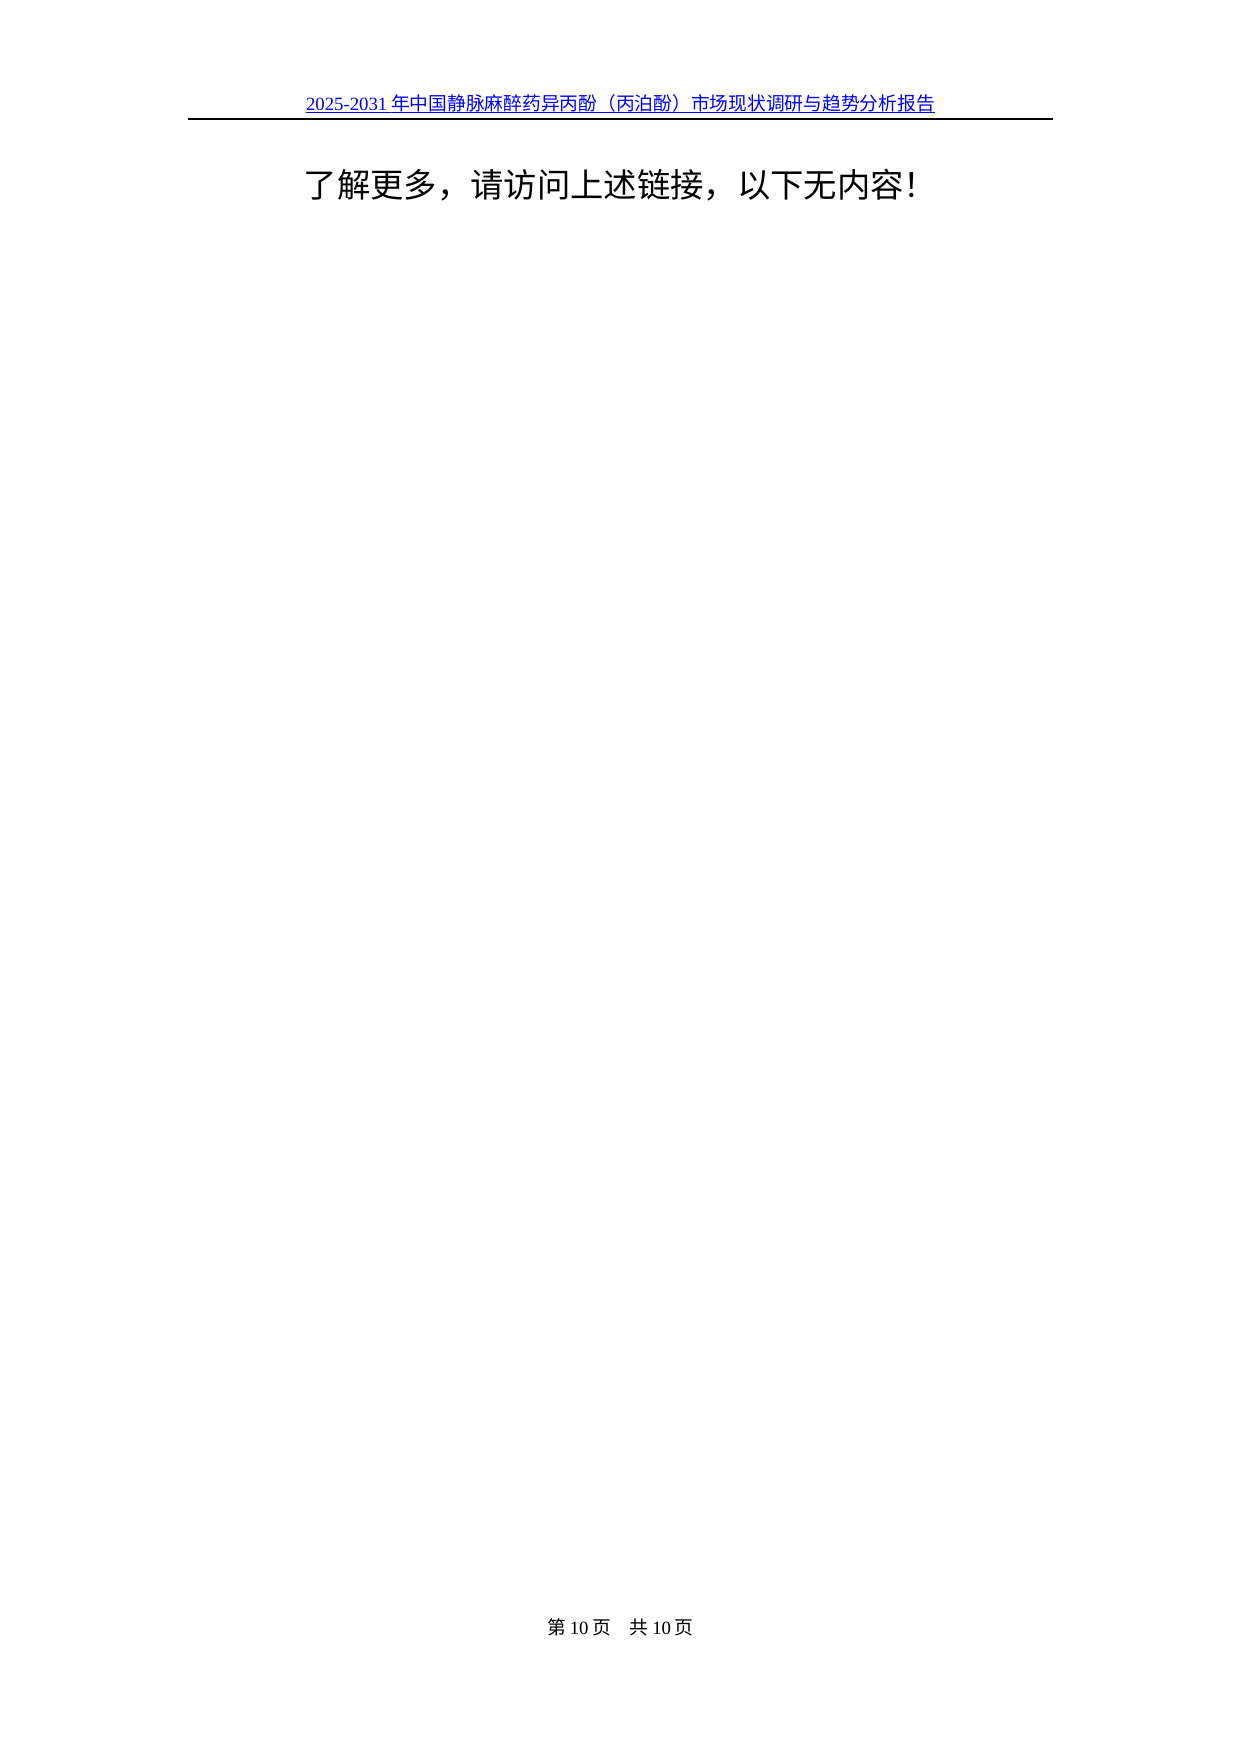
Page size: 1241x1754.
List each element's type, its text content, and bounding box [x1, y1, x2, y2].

title 了解更多，请访问上述链接，以下无内容！ [187, 150, 1053, 215]
